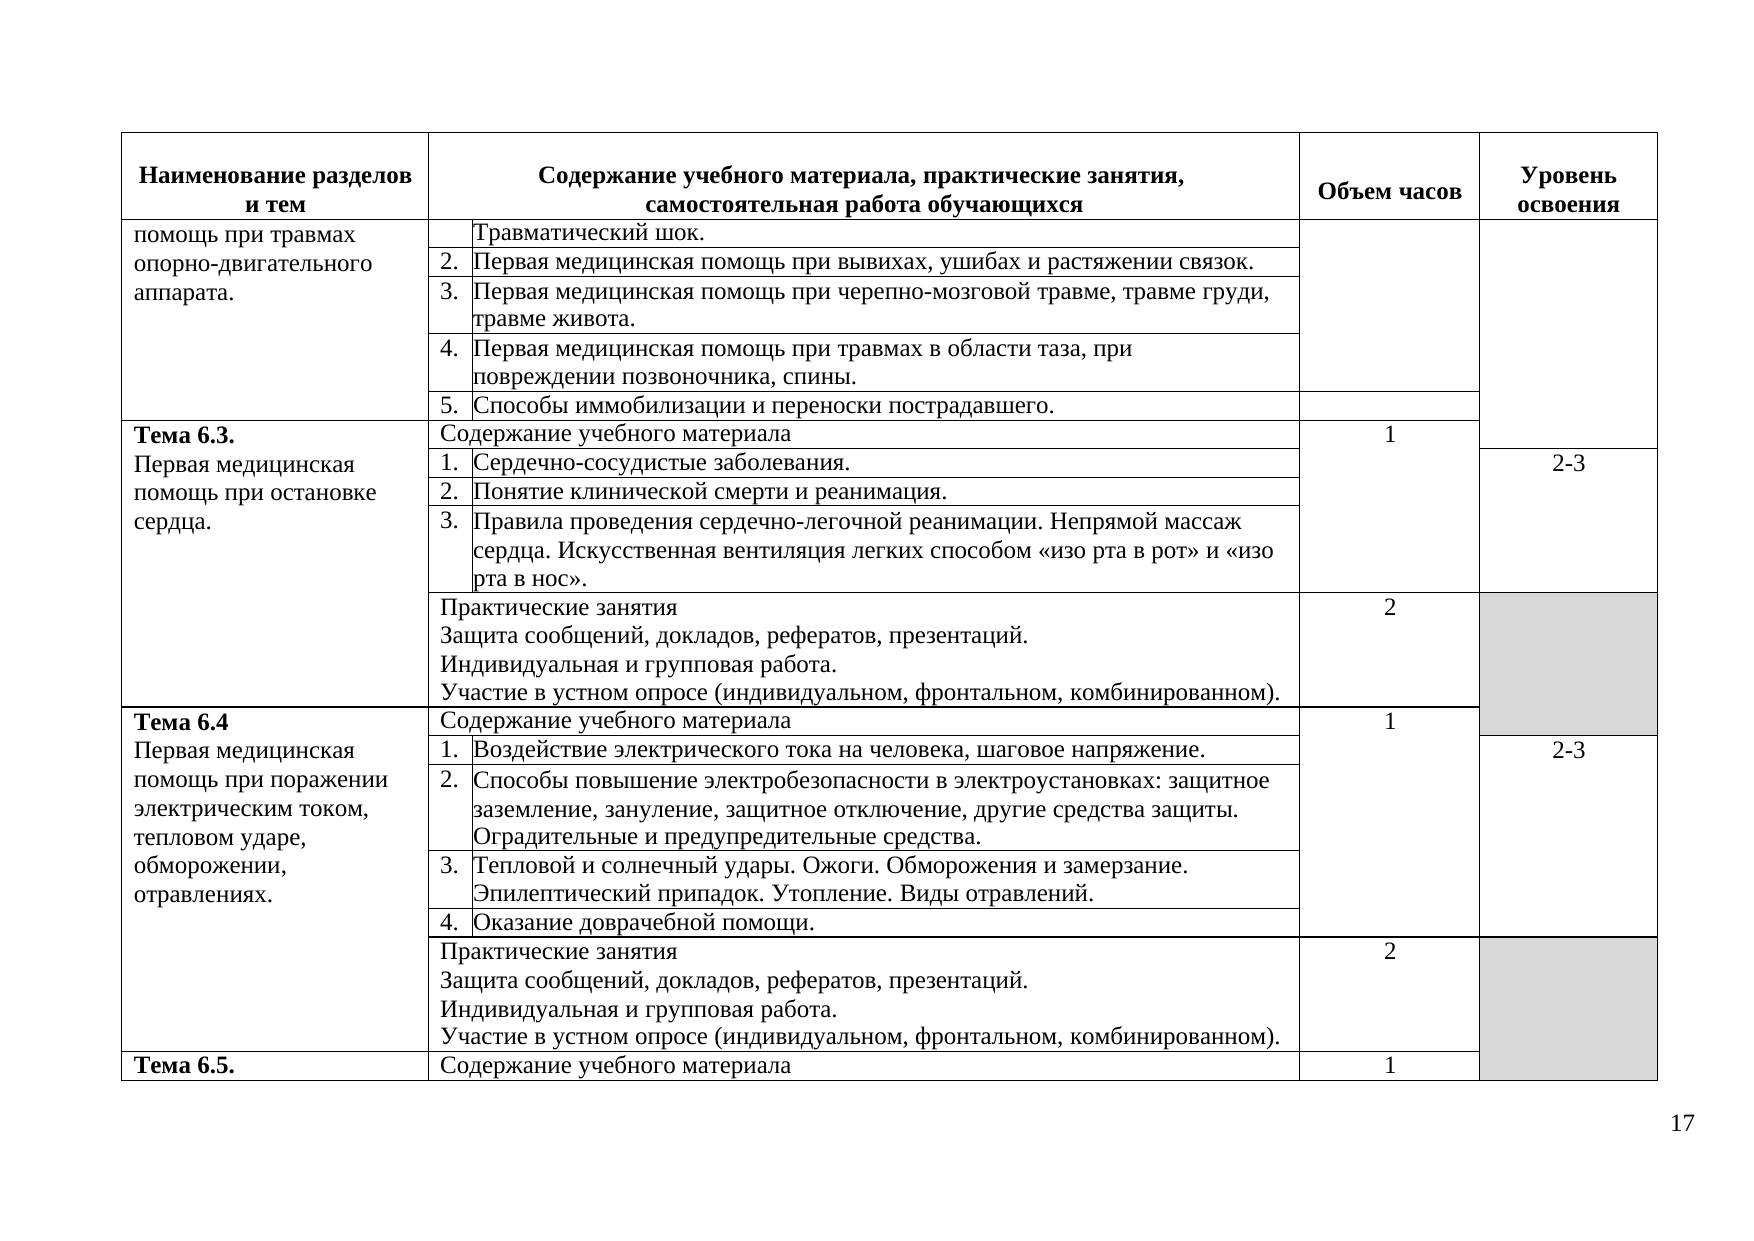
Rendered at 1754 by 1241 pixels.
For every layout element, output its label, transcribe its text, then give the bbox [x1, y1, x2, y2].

table_cell 2-3 [1480, 449, 1657, 592]
table_cell Травматический шок. [473, 220, 1299, 247]
table_cell Первая медицинская помощь при черепно-мозговой травме, травме груди, травме живота. [473, 277, 1299, 333]
table_cell 3. [429, 506, 472, 592]
table_cell 1. [429, 449, 472, 477]
table_cell 2 [1300, 593, 1479, 706]
table_cell Первая медицинская помощь при травмах в области таза, при повреждении позвоночника, спины. [473, 334, 1299, 391]
table_cell Способы повышение электробезопасности в электроустановках: защитное заземление, зануление, защитное отключение, другие средства защиты. Оградительные и предупредительные средства. [473, 765, 1299, 850]
table_cell Сердечно-сосудистые заболевания. [473, 449, 1299, 477]
table_cell Содержание учебного материала [429, 1052, 1299, 1080]
table_cell Тема 6.5. [122, 1052, 428, 1080]
table_cell Воздействие электрического тока на человека, шаговое напряжение. [473, 736, 1299, 764]
table_header Уровень освоения [1480, 133, 1657, 218]
table_cell Тема 6.4 Первая медицинская помощь при поражении электрическим током, тепловом ударе, обморожении, отравлениях. [122, 708, 428, 1051]
table_cell Первая медицинская помощь при вывихах, ушибах и растяжении связок. [473, 248, 1299, 276]
table_cell 4. [429, 909, 472, 936]
table_cell [1480, 220, 1657, 448]
table_cell 5. [429, 392, 472, 419]
table_cell Практические занятия Защита сообщений, докладов, рефератов, презентаций. Индивидуальная и групповая работа. Участие в устном опросе (индивидуальном, фронтальном, комбинированном). [429, 938, 1299, 1051]
table_cell 2. [429, 478, 472, 505]
table_header Наименование разделов и тем [122, 133, 428, 218]
table_cell [429, 220, 472, 247]
table_cell [1480, 593, 1657, 735]
table_cell 1 [1300, 421, 1479, 592]
table_header Объем часов [1300, 133, 1479, 218]
table_cell Практические занятия Защита сообщений, докладов, рефератов, презентаций. Индивидуальная и групповая работа. Участие в устном опросе (индивидуальном, фронтальном, комбинированном). [429, 593, 1299, 706]
table_cell 1. [429, 736, 472, 764]
table_cell 2-3 [1480, 736, 1657, 936]
table_cell 1 [1300, 1052, 1479, 1080]
table_cell 4. [429, 334, 472, 391]
table_cell 3. [429, 277, 472, 333]
table_cell [1480, 938, 1657, 1080]
table_cell Содержание учебного материала [429, 708, 1299, 735]
table_cell Способы иммобилизации и переноски пострадавшего. [473, 392, 1299, 419]
table_cell Оказание доврачебной помощи. [473, 909, 1299, 936]
table_cell Понятие клинической смерти и реанимация. [473, 478, 1299, 505]
table_cell 2 [1300, 938, 1479, 1051]
table_header Содержание учебного материала, практические занятия, самостоятельная работа обучающихся [429, 133, 1299, 218]
table_cell 3. [429, 851, 472, 908]
table_cell 2. [429, 765, 472, 850]
table_cell Содержание учебного материала [429, 421, 1299, 448]
table_cell 2. [429, 248, 472, 276]
table_cell Тема 6.3. Первая медицинская помощь при остановке сердца. [122, 421, 428, 706]
table_cell Правила проведения сердечно-легочной реанимации. Непрямой массаж сердца. Искусственная вентиляция легких способом «изо рта в рот» и «изо рта в нос». [473, 506, 1299, 592]
table_cell помощь при травмах опорно-двигательного аппарата. [122, 220, 428, 419]
table_cell [1300, 220, 1479, 391]
table_cell Тепловой и солнечный удары. Ожоги. Обморожения и замерзание. Эпилептический припадок. Утопление. Виды отравлений. [473, 851, 1299, 908]
table_cell 1 [1300, 708, 1479, 936]
table_cell [1300, 392, 1479, 419]
